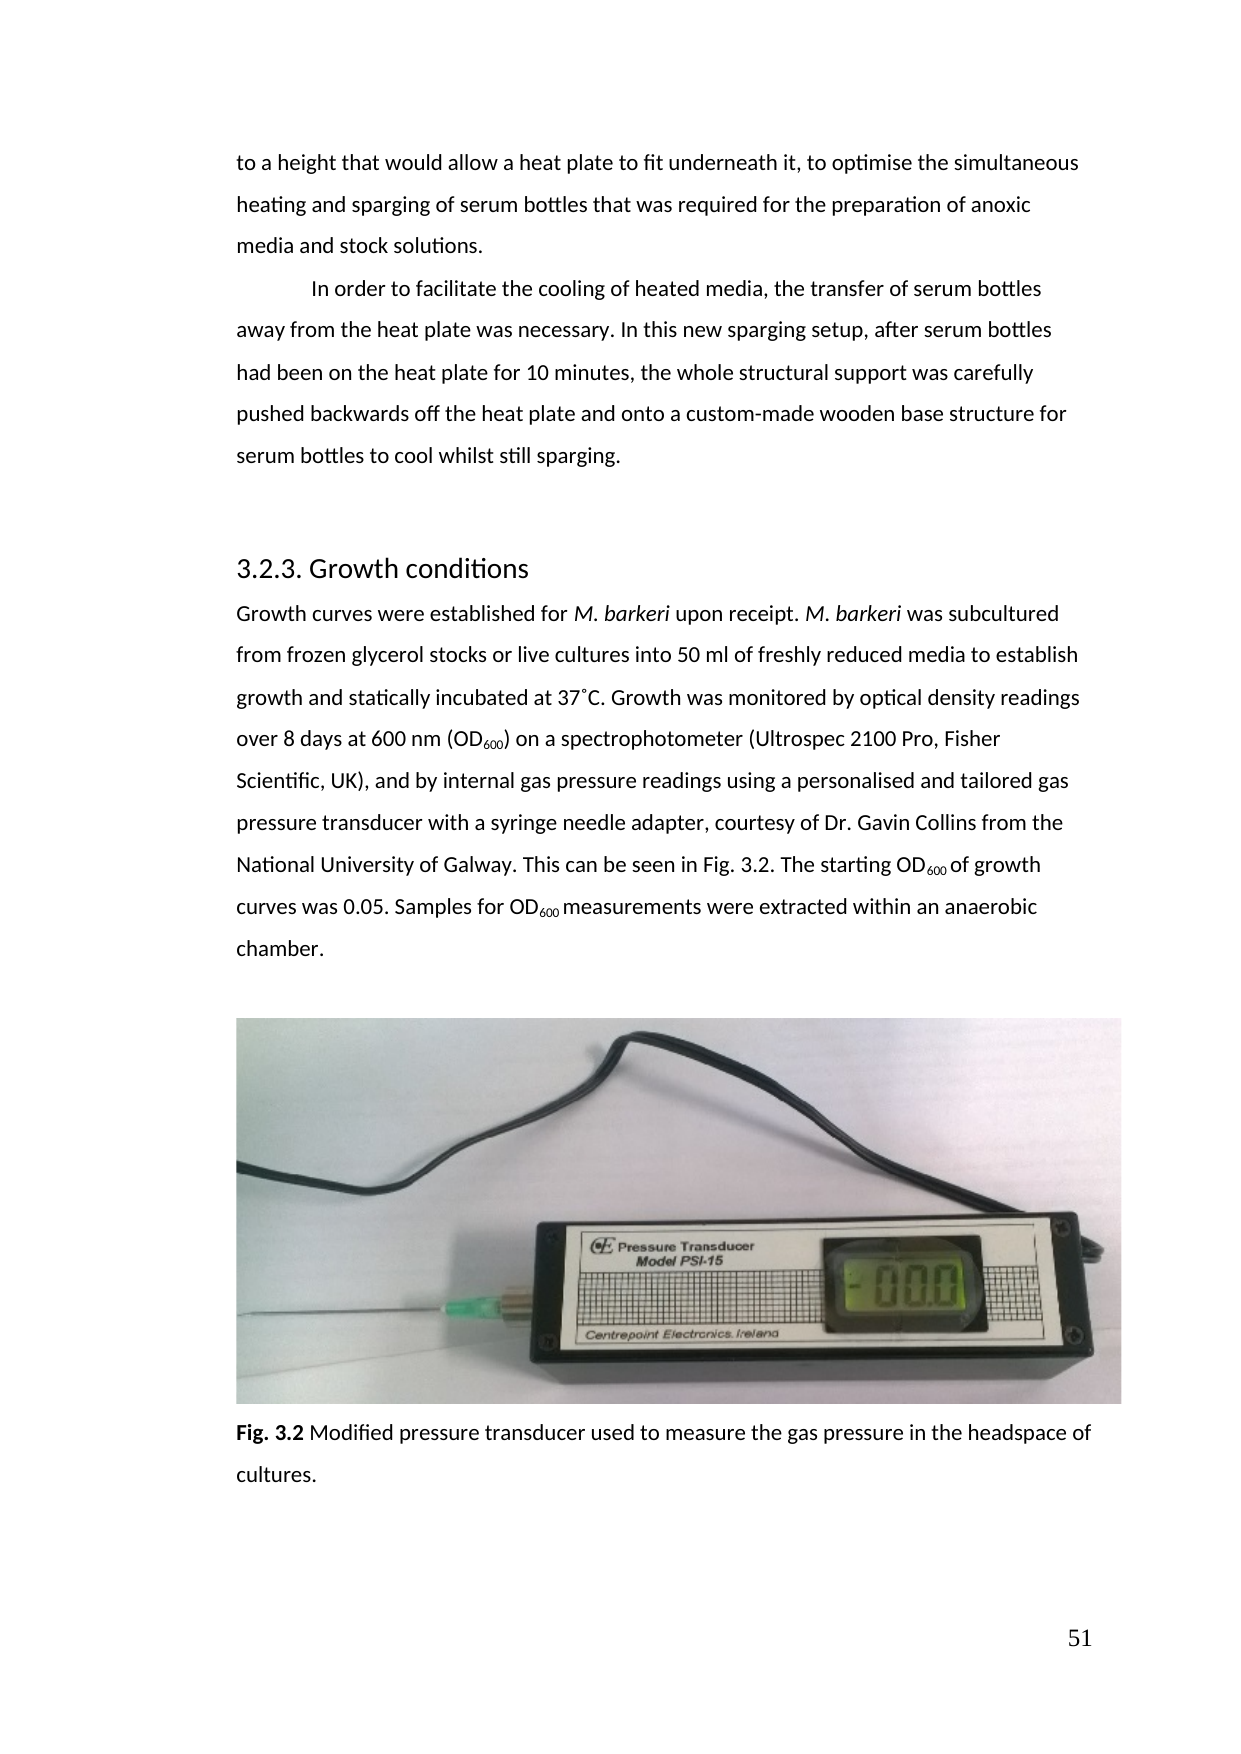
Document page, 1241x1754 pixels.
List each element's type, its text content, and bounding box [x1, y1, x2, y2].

subtitle 3.2.3. Growth conditions [236, 551, 1092, 586]
text Fig. 3.2 Modified pressure transducer used to measure the gas pressure in the headspace of cultures. [236, 1418, 1092, 1488]
text Growth curves were established for M. barkeri upon receipt. M. barkeri was subcultured from frozen glycerol stocks or live cultures into 50 ml of freshly reduced media to establish growth and statically incubated at 37˚C. Growth was monitored by optical density readings over 8 days at 600 nm (OD600) on a spectrophotometer (Ultrospec 2100 Pro, Fisher Scientific, UK), and by internal gas pressure readings using a personalised and tailored gas pressure transducer with a syringe needle adapter, courtesy of Dr. Gavin Collins from the National University of Galway. This can be seen in Fig. 3.2. The starting OD600 of growth curves was 0.05. Samples for OD600 measurements were extracted within an anaerobic chamber. [236, 599, 1092, 962]
text In order to facilitate the cooling of heated media, the transfer of serum bottles away from the heat plate was necessary. In this new sparging setup, after serum bottles had been on the heat plate for 10 minutes, the whole structural support was carefully pushed backwards off the heat plate and onto a custom-made wooden base structure for serum bottles to cool whilst still sparging. [236, 274, 1092, 469]
picture [236, 1018, 1122, 1404]
